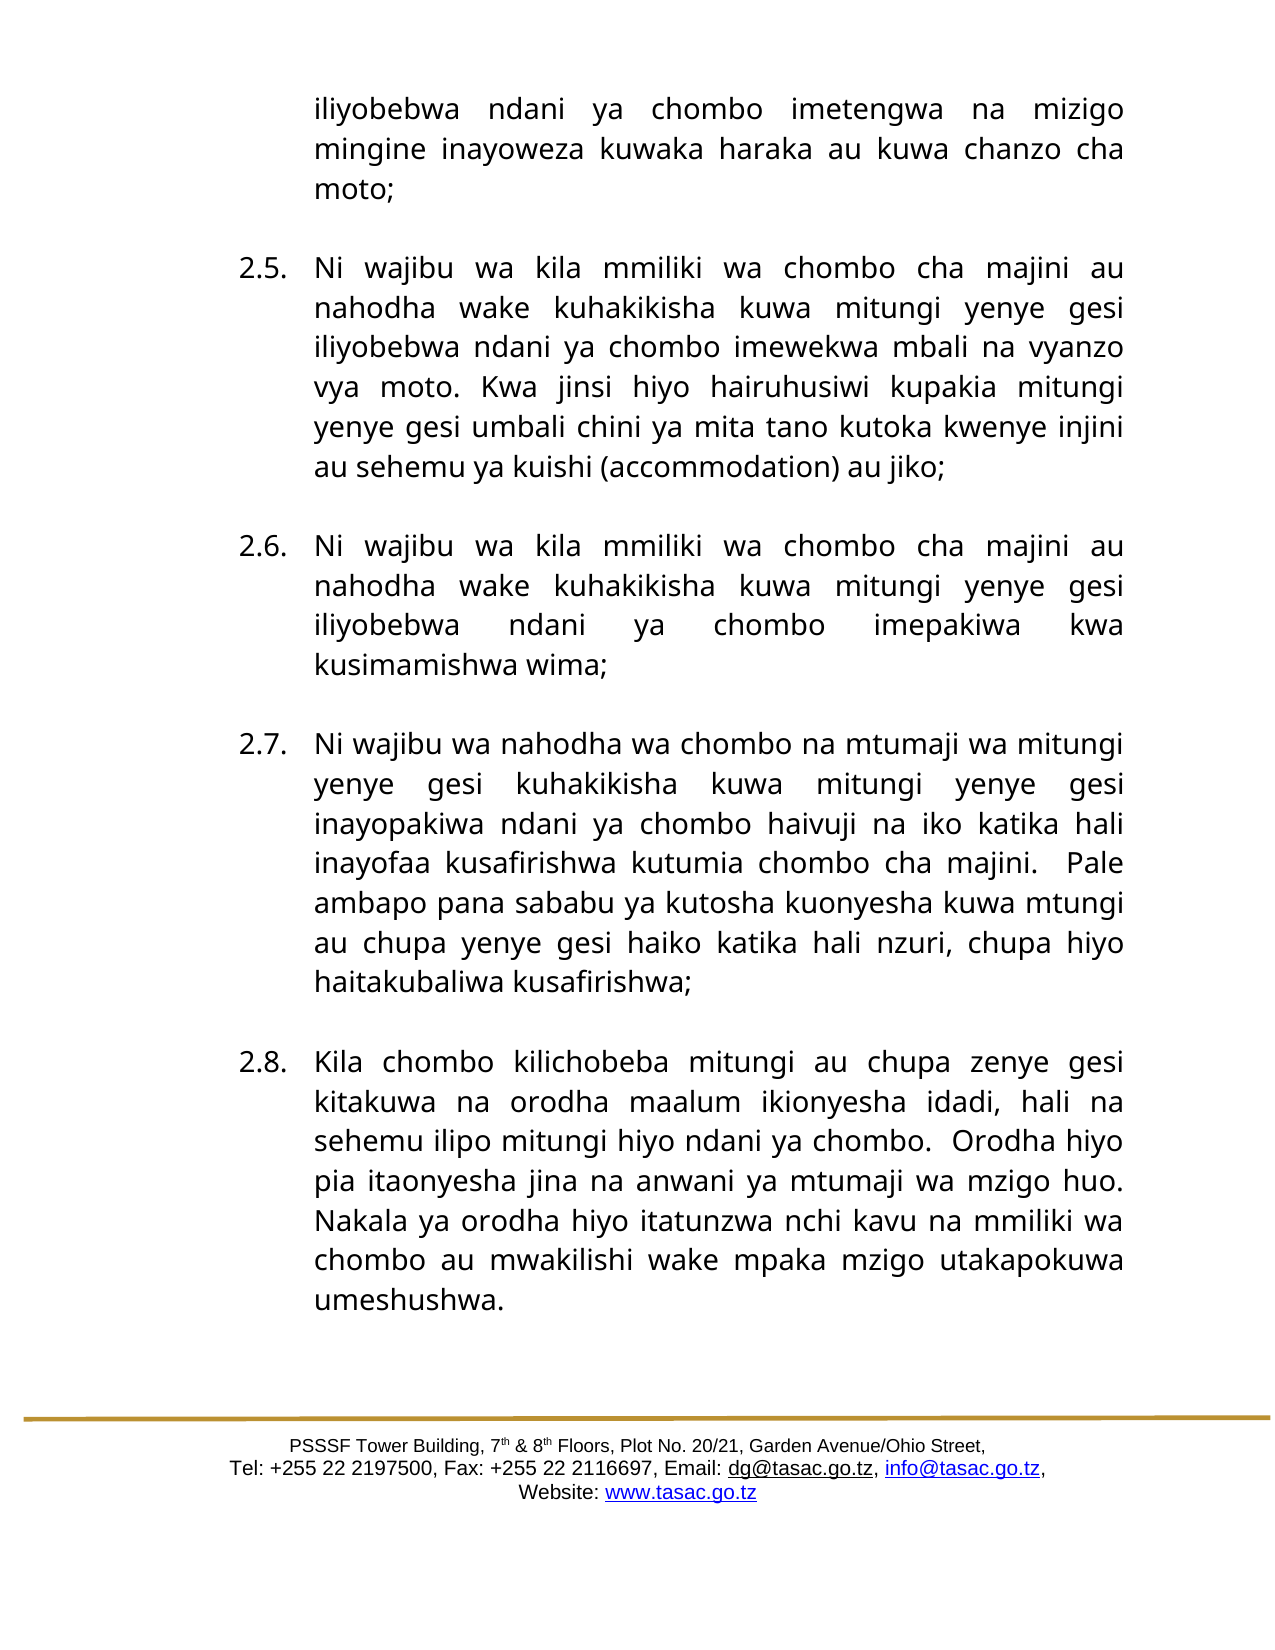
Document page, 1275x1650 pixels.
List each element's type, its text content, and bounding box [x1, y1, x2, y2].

list Ni wajibu wa kila mmiliki wa chombo cha majini au nahodha wake kuhakikisha kuwa mitungi yenye gesi iliyobebwa ndani ya chombo imepakiwa kwa kusimamishwa wima; [239, 525, 1125, 684]
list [239, 89, 1125, 208]
list Ni wajibu wa kila mmiliki wa chombo cha majini au nahodha wake kuhakikisha kuwa mitungi yenye gesi iliyobebwa ndani ya chombo imewekwa mbali na vyanzo vya moto. Kwa jinsi hiyo hairuhusiwi kupakia mitungi yenye gesi umbali chini ya mita tano kutoka kwenye injini au sehemu ya kuishi (accommodation) au jiko; [239, 247, 1125, 486]
list Ni wajibu wa nahodha wa chombo na mtumaji wa mitungi yenye gesi kuhakikisha kuwa mitungi yenye gesi inayopakiwa ndani ya chombo haivuji na iko katika hali inayofaa kusafirishwa kutumia chombo cha majini. Pale ambapo pana sababu ya kutosha kuonyesha kuwa mtungi au chupa yenye gesi haiko katika hali nzuri, chupa hiyo haitakubaliwa kusafirishwa; [239, 724, 1125, 1001]
list Kila chombo kilichobeba mitungi au chupa zenye gesi kitakuwa na orodha maalum ikionyesha idadi, hali na sehemu ilipo mitungi hiyo ndani ya chombo. Orodha hiyo pia itaonyesha jina na anwani ya mtumaji wa mzigo huo. Nakala ya orodha hiyo itatunzwa nchi kavu na mmiliki wa chombo au mwakilishi wake mpaka mzigo utakapokuwa umeshushwa. [239, 1041, 1125, 1319]
